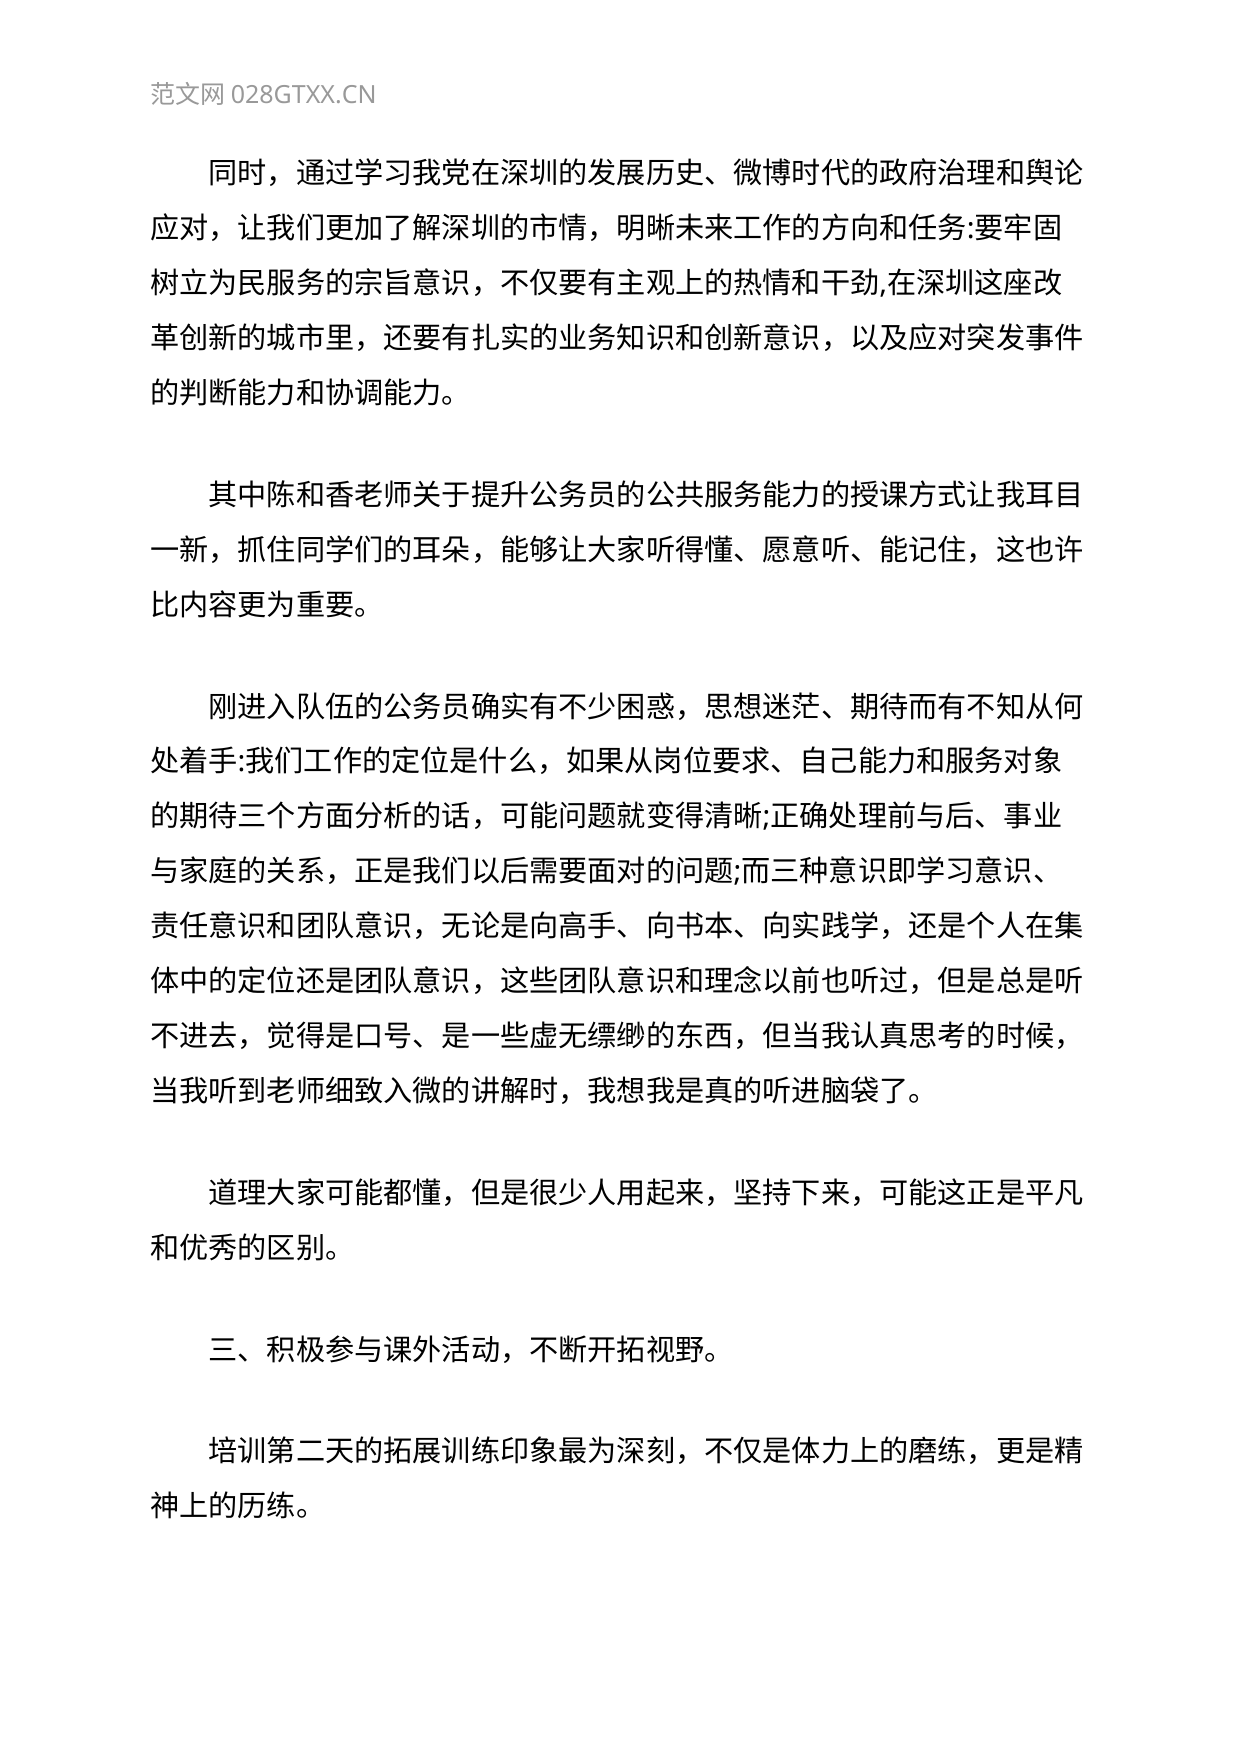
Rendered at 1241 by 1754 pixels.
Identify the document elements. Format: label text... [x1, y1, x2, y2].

text 同时，通过学习我党在深圳的发展历史、微博时代的政府治理和舆论应对，让我们更加了解深圳的市情，明晰未来工作的方向和任务:要牢固树立为民服务的宗旨意识，不仅要有主观上的热情和干劲,在深圳这座改革创新的城市里，还要有扎实的业务知识和创新意识，以及应对突发事件的判断能力和协调能力。 [150, 150, 1090, 412]
text 刚进入队伍的公务员确实有不少困惑，思想迷茫、期待而有不知从何处着手:我们工作的定位是什么，如果从岗位要求、自己能力和服务对象的期待三个方面分析的话，可能问题就变得清晰;正确处理前与后、事业与家庭的关系，正是我们以后需要面对的问题;而三种意识即学习意识、责任意识和团队意识，无论是向高手、向书本、向实践学，还是个人在集体中的定位还是团队意识，这些团队意识和理念以前也听过，但是总是听不进去，觉得是口号、是一些虚无缥缈的东西，但当我认真思考的时候，当我听到老师细致入微的讲解时，我想我是真的听进脑袋了。 [150, 683, 1090, 1110]
text 其中陈和香老师关于提升公务员的公共服务能力的授课方式让我耳目一新，抓住同学们的耳朵，能够让大家听得懂、愿意听、能记住，这也许比内容更为重要。 [150, 472, 1090, 624]
text 培训第二天的拓展训练印象最为深刻，不仅是体力上的磨练，更是精神上的历练。 [150, 1428, 1090, 1525]
text 三、积极参与课外活动，不断开拓视野。 [150, 1326, 1090, 1368]
text 道理大家可能都懂，但是很少人用起来，坚持下来，可能这正是平凡和优秀的区别。 [150, 1169, 1090, 1267]
